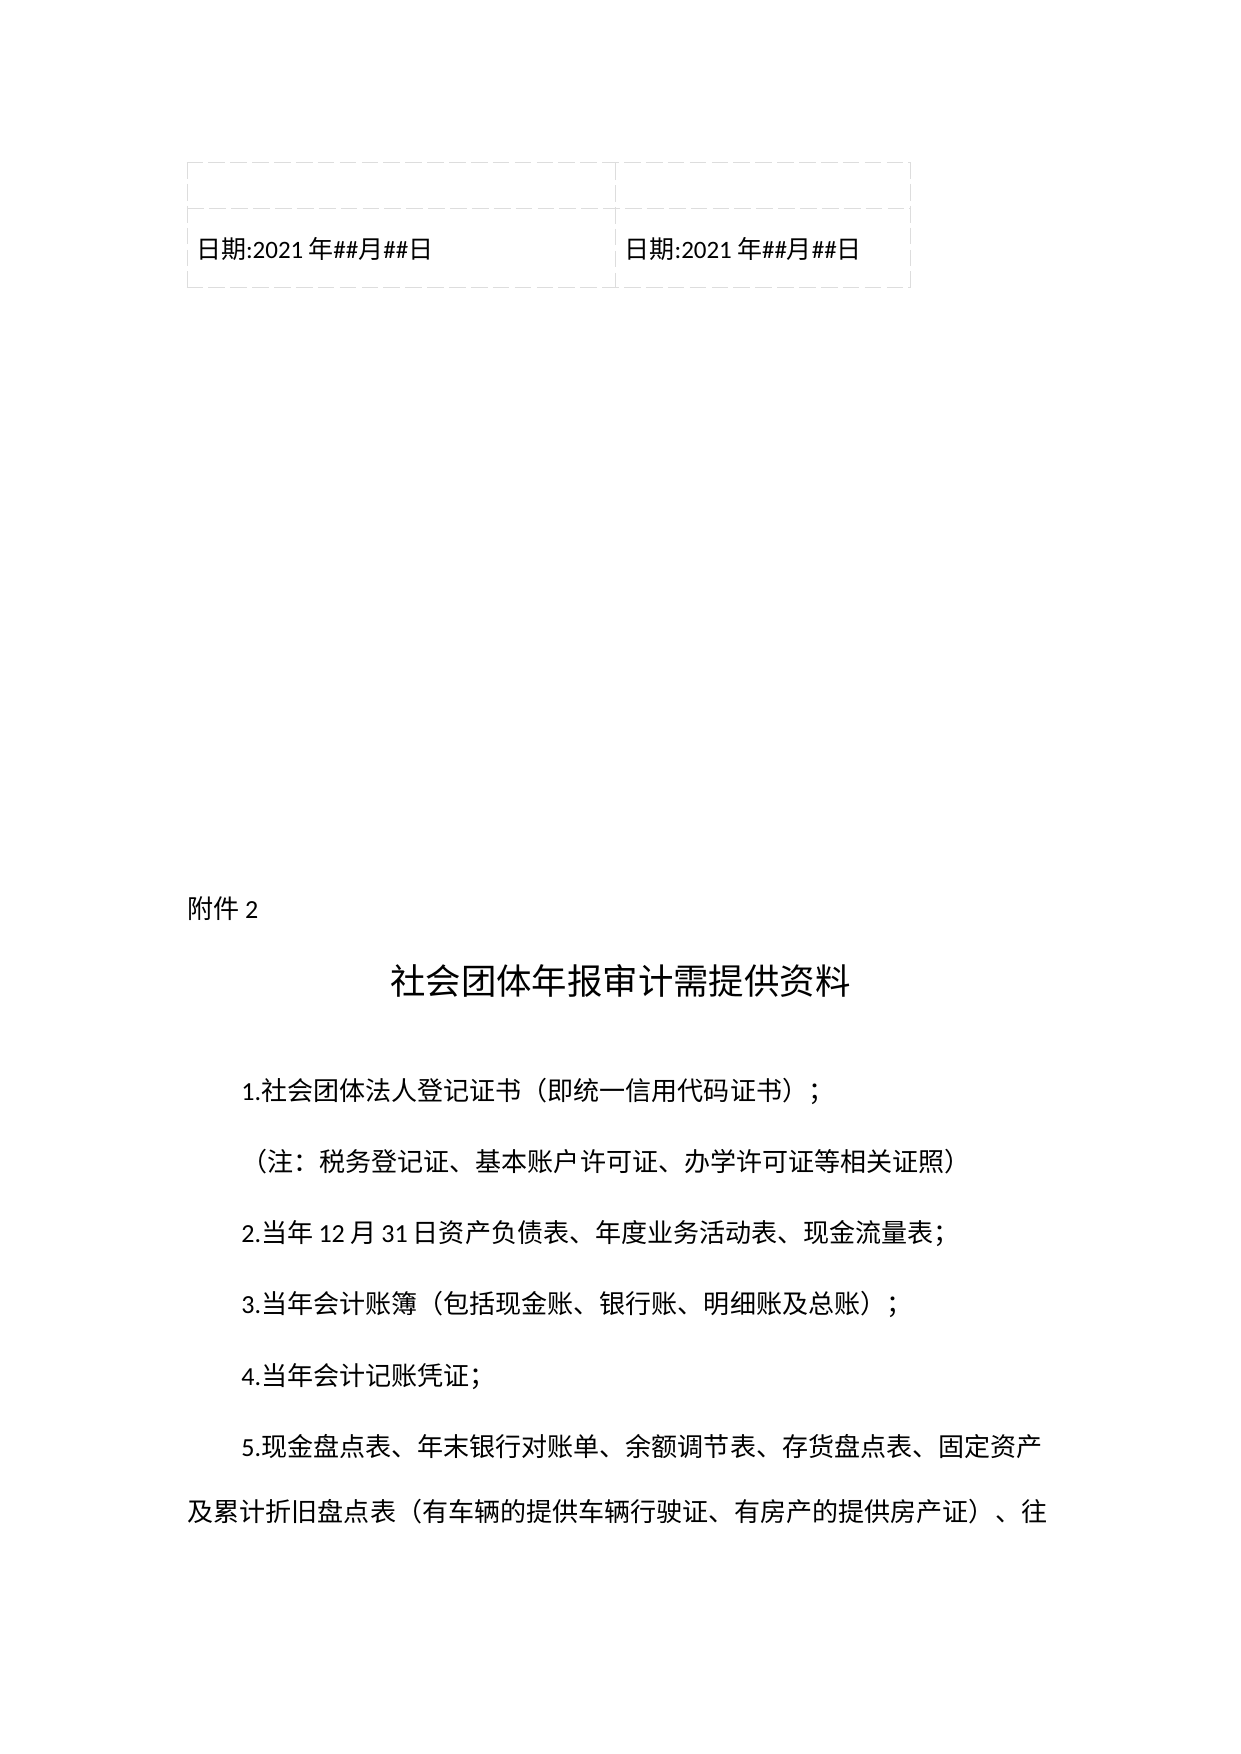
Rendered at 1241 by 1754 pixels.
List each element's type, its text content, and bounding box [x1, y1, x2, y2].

text 2.当年12月31日资产负债表、年度业务活动表、现金流量表； [187, 1199, 1053, 1264]
text 附件2 [187, 875, 1053, 940]
text 4.当年会计记账凭证； [187, 1341, 1053, 1406]
table_cell 日期:2021年##月##日 [187, 208, 616, 287]
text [187, 1413, 1053, 1543]
text 3.当年会计账簿（包括现金账、银行账、明细账及总账）； [187, 1270, 1053, 1335]
table_cell 日期:2021年##月##日 [616, 208, 911, 287]
text （注：税务登记证、基本账户许可证、办学许可证等相关证照） [187, 1128, 1053, 1193]
table_cell [187, 162, 616, 208]
text 社会团体年报审计需提供资料 [187, 946, 1053, 1011]
table_cell [616, 162, 911, 208]
text 1.社会团体法人登记证书（即统一信用代码证书）； [187, 1056, 1053, 1121]
